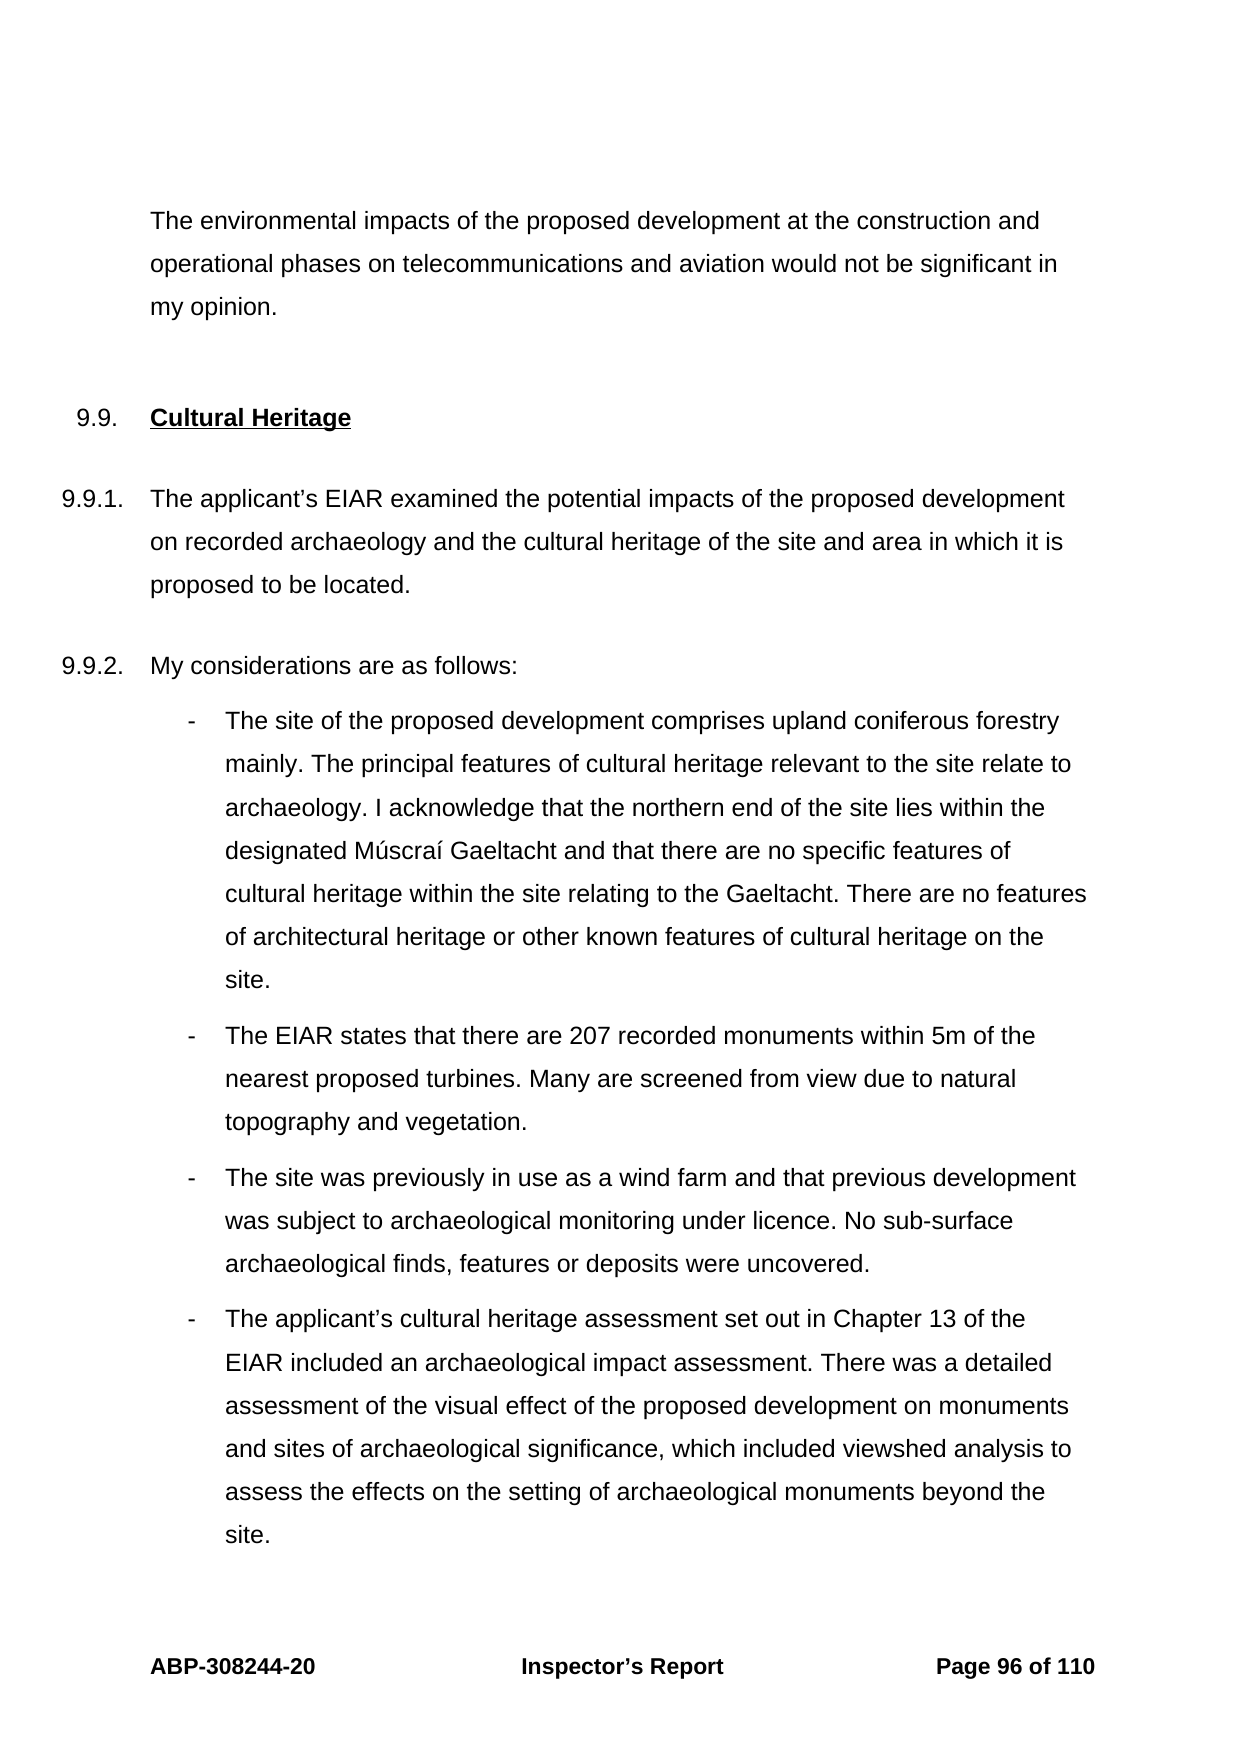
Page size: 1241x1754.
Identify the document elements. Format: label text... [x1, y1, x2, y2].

text Cultural Heritage [76, 403, 1090, 432]
subtitle My considerations are as follows: [61, 651, 1090, 679]
list The EIAR states that there are 207 recorded monuments within 5m of the nearest proposed turbines. Many are screened from view due to natural topography and vegetation. [187, 1021, 1090, 1136]
list The site was previously in use as a wind farm and that previous development was subject to archaeological monitoring under licence. No sub-surface archaeological finds, features or deposits were uncovered. [187, 1162, 1090, 1277]
list The site of the proposed development comprises upland coniferous forestry mainly. The principal features of cultural heritage relevant to the site relate to archaeology. I acknowledge that the northern end of the site lies within the designated Múscraí Gaeltacht and that there are no specific features of cultural heritage within the site relating to the Gaeltacht. There are no features of architectural heritage or other known features of cultural heritage on the site. [187, 706, 1090, 994]
subtitle The applicant’s EIAR examined the potential impacts of the proposed development on recorded archaeology and the cultural heritage of the site and area in which it is proposed to be located. [61, 484, 1090, 599]
list The applicant’s cultural heritage assessment set out in Chapter 13 of the EIAR included an archaeological impact assessment. There was a detailed assessment of the visual effect of the proposed development on monuments and sites of archaeological significance, which included viewshed analysis to assess the effects on the setting of archaeological monuments beyond the site. [187, 1304, 1090, 1549]
list The environmental impacts of the proposed development at the construction and operational phases on telecommunications and aviation would not be significant in my opinion. [150, 206, 1090, 321]
